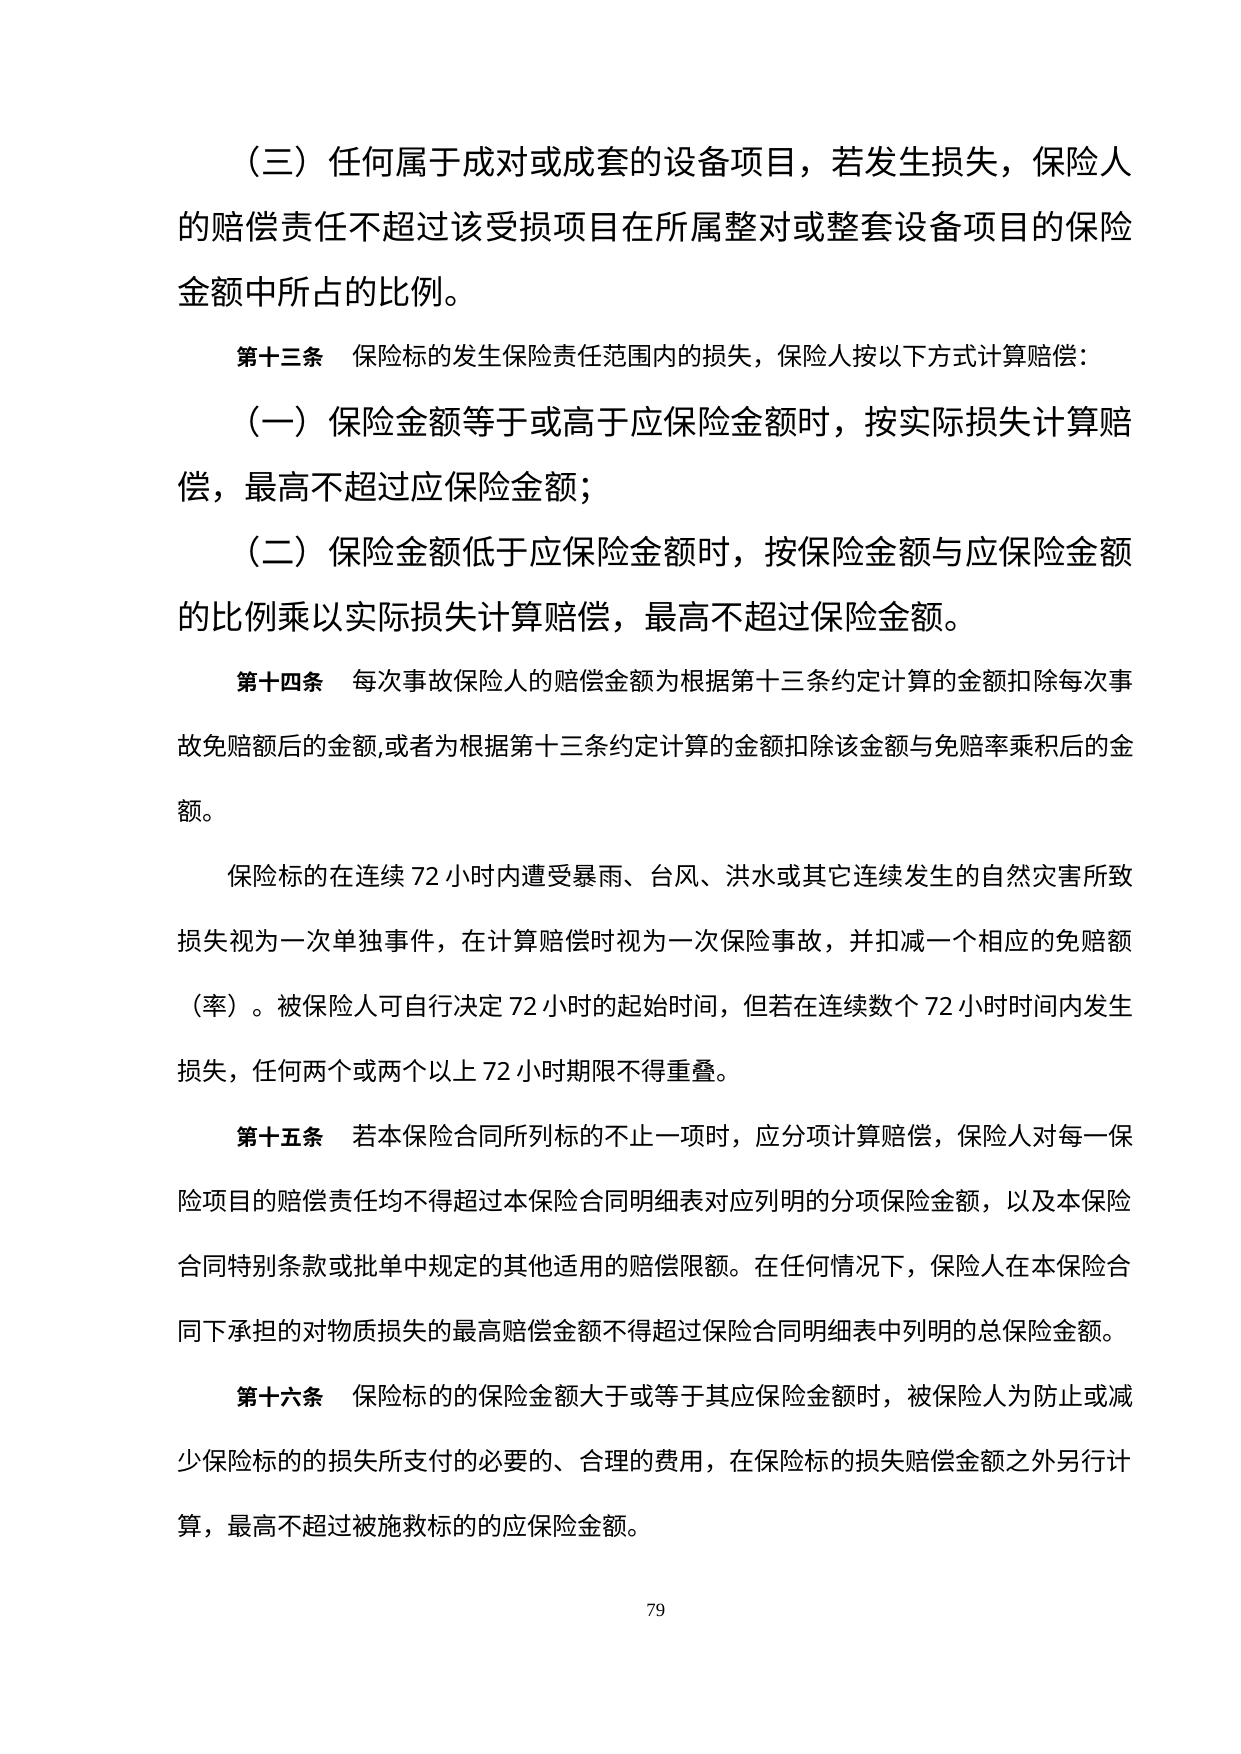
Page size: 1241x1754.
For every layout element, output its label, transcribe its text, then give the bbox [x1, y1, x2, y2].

list 若本保险合同所列标的不止一项时，应分项计算赔偿，保险人对每一保险项目的赔偿责任均不得超过本保险合同明细表对应列明的分项保险金额，以及本保险合同特别条款或批单中规定的其他适用的赔偿限额。在任何情况下，保险人在本保险合同下承担的对物质损失的最高赔偿金额不得超过保险合同明细表中列明的总保险金额。 [177, 1102, 1134, 1362]
text （三）任何属于成对或成套的设备项目，若发生损失，保险人的赔偿责任不超过该受损项目在所属整对或整套设备项目的保险金额中所占的比例。 [177, 127, 1134, 322]
list 保险标的发生保险责任范围内的损失，保险人按以下方式计算赔偿： [177, 322, 1134, 387]
text （一）保险金额等于或高于应保险金额时，按实际损失计算赔偿，最高不超过应保险金额； [177, 387, 1134, 517]
text 保险标的在连续72小时内遭受暴雨、台风、洪水或其它连续发生的自然灾害所致损失视为一次单独事件，在计算赔偿时视为一次保险事故，并扣减一个相应的免赔额（率）。被保险人可自行决定72小时的起始时间，但若在连续数个72小时时间内发生损失，任何两个或两个以上72小时期限不得重叠。 [177, 842, 1134, 1102]
list 保险标的的保险金额大于或等于其应保险金额时，被保险人为防止或减少保险标的的损失所支付的必要的、合理的费用，在保险标的损失赔偿金额之外另行计算，最高不超过被施救标的的应保险金额。 [177, 1362, 1134, 1557]
list ［标的损失计算按照保险财产损失前的实际价值扣除残值后的金额赔偿；每次事故保险人的赔偿金额为根据第十三条约定计算的金额扣除每次事故免赔额后的金额,或者为根据第十三条约定计算的金额扣除该金额与免赔率乘积后的金额。 [177, 647, 1134, 842]
text （二）保险金额低于应保险金额时，按保险金额与应保险金额的比例乘以实际损失计算赔偿，最高不超过保险金额。 [177, 517, 1134, 647]
